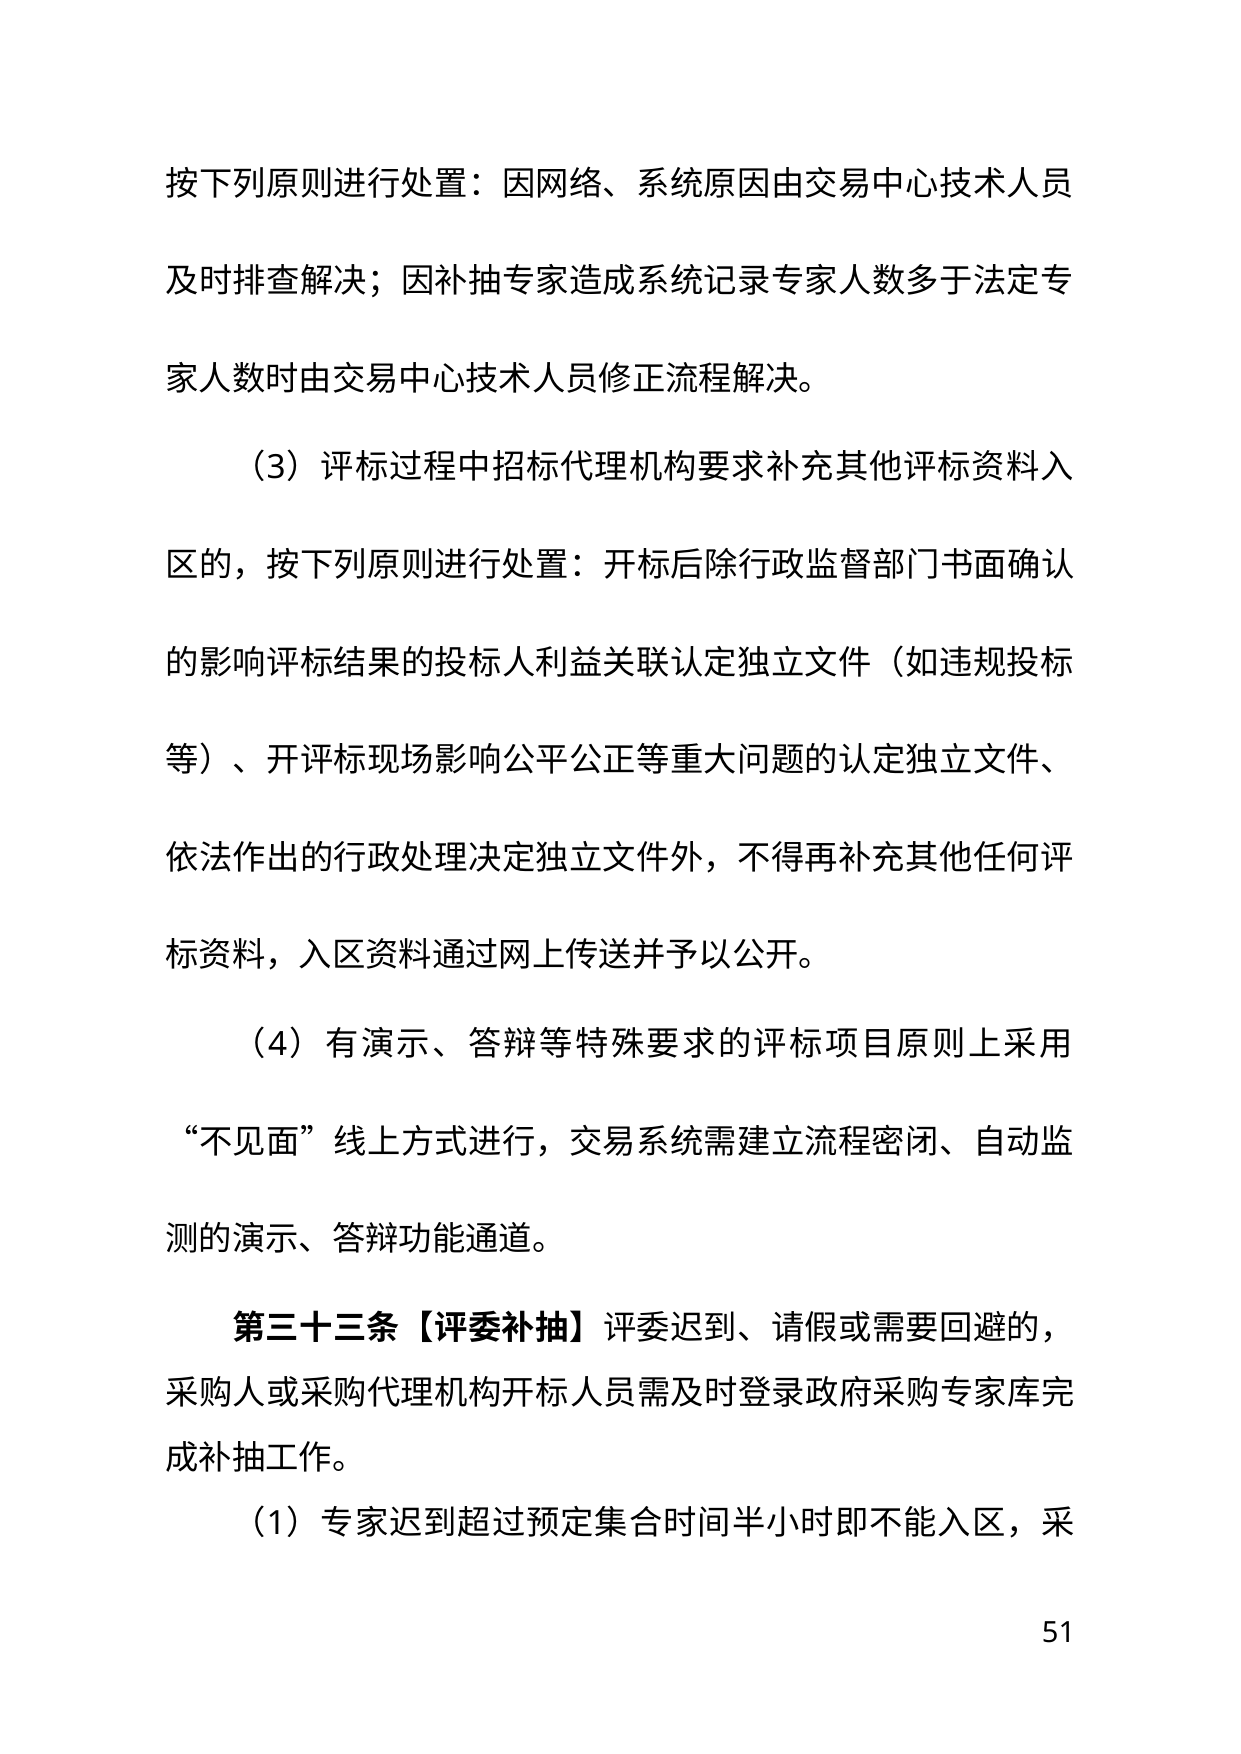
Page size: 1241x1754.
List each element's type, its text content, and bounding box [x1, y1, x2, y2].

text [165, 1488, 1075, 1553]
text 第三十三条【评委补抽】评委迟到、请假或需要回避的，采购人或采购代理机构开标人员需及时登录政府采购专家库完成补抽工作。 [165, 1293, 1075, 1488]
text （3）评标过程中招标代理机构要求补充其他评标资料入区的，按下列原则进行处置：开标后除行政监督部门书面确认的影响评标结果的投标人利益关联认定独立文件（如违规投标等）、开评标现场影响公平公正等重大问题的认定独立文件、依法作出的行政处理决定独立文件外，不得再补充其他任何评标资料，入区资料通过网上传送并予以公开。 [165, 432, 1075, 984]
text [165, 148, 1075, 408]
text （4）有演示、答辩等特殊要求的评标项目原则上采用“不见面”线上方式进行，交易系统需建立流程密闭、自动监测的演示、答辩功能通道。 [165, 1009, 1075, 1269]
